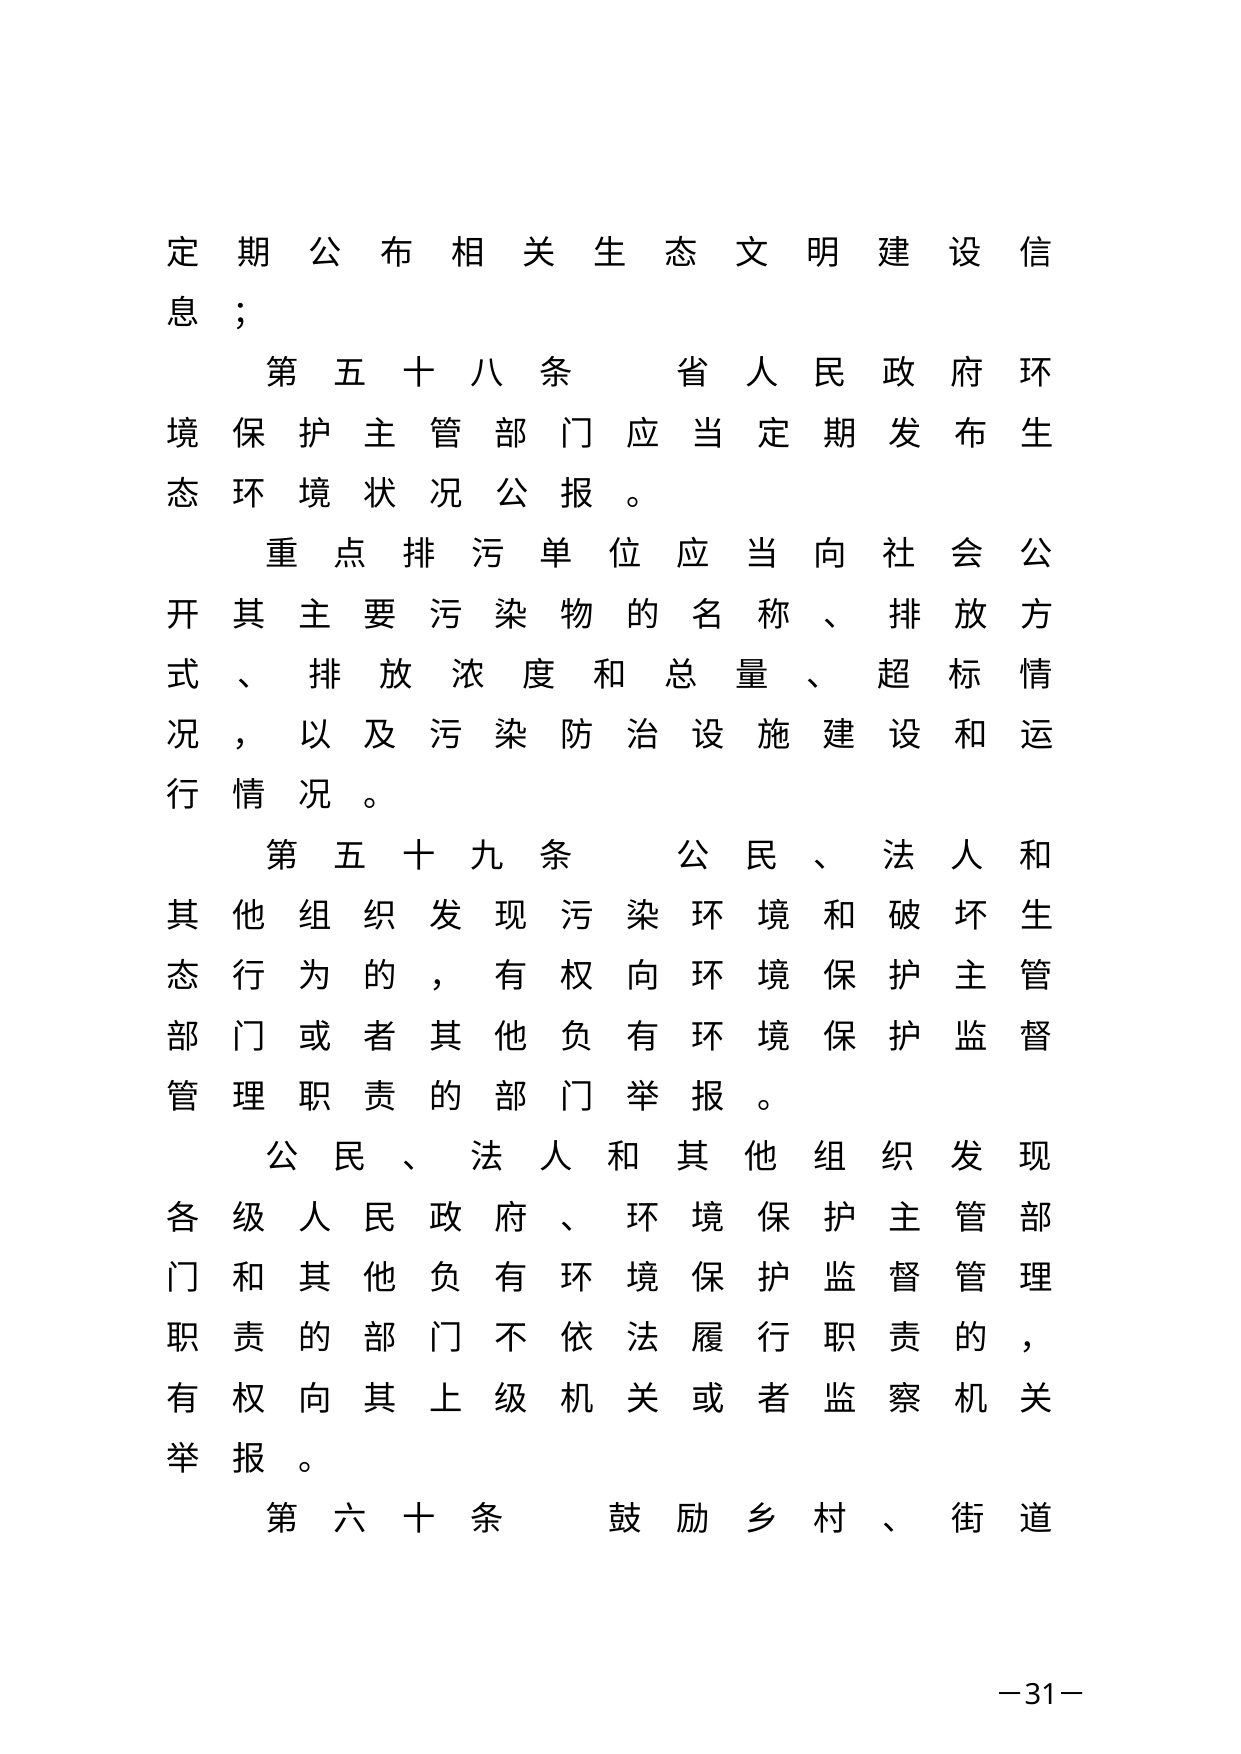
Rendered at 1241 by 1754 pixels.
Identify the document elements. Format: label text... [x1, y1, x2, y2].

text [167, 1486, 1085, 1546]
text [167, 219, 1085, 340]
text 公民、法人和其他组织发现各级人民政府、环境保护主管部门和其他负有环境保护监督管理职责的部门不依法履行职责的，有权向其上级机关或者监察机关举报。 [167, 1124, 1085, 1486]
text 第五十九条 公民、法人和其他组织发现污染环境和破坏生态行为的，有权向环境保护主管部门或者其他负有环境保护监督管理职责的部门举报。 [167, 822, 1085, 1124]
text 重点排污单位应当向社会公开其主要污染物的名称、排放方式、排放浓度和总量、超标情况，以及污染防治设施建设和运行情况。 [167, 521, 1085, 822]
text 第五十八条 省人民政府环境保护主管部门应当定期发布生态环境状况公报。 [167, 340, 1085, 521]
